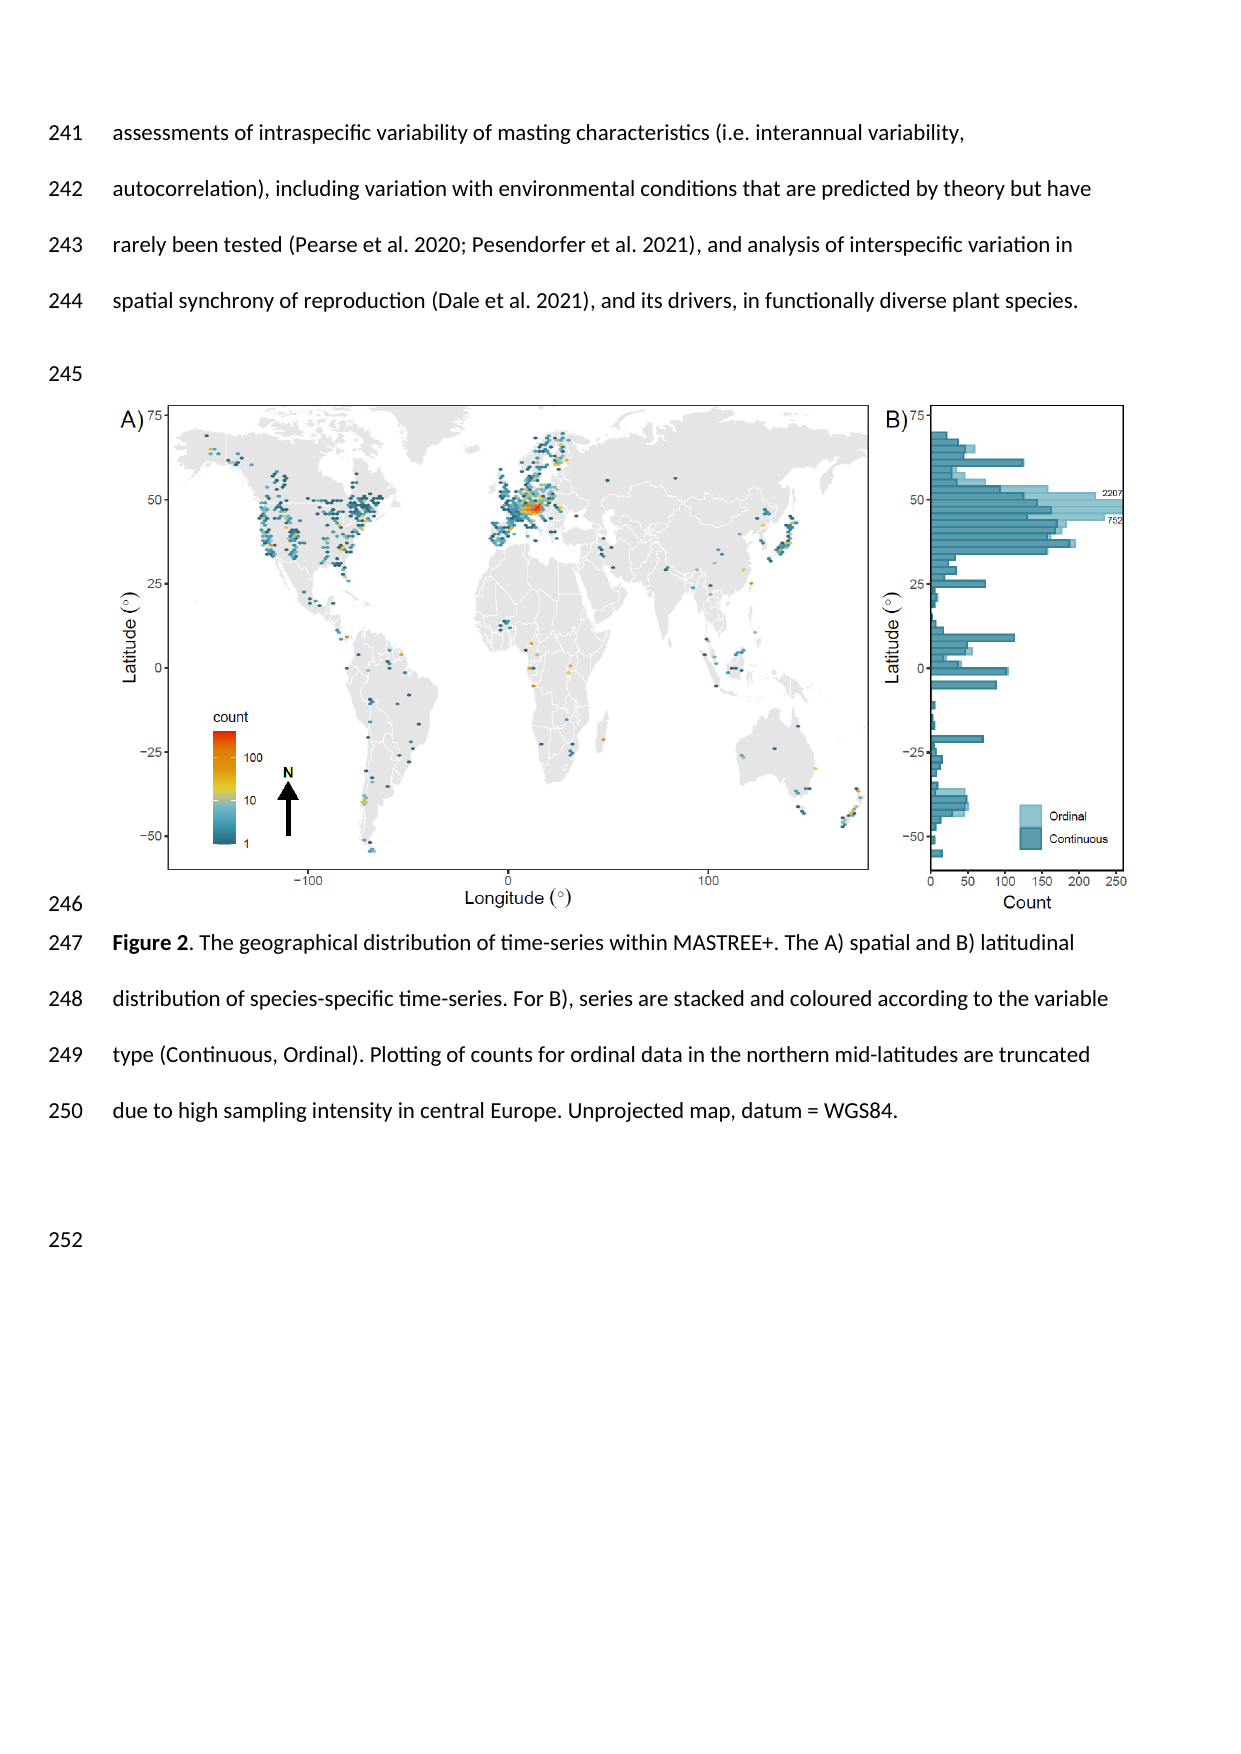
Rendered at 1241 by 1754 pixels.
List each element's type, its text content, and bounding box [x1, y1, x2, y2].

picture [112, 400, 1128, 912]
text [112, 118, 1128, 314]
text Figure 2. The geographical distribution of time-series within MASTREE+. The A) spatial and B) latitudinal distribution of species-specific time-series. For B), series are stacked and coloured according to the variable type (Continuous, Ordinal). Plotting of counts for ordinal data in the northern mid-latitudes are truncated due to high sampling intensity in central Europe. Unprojected map, datum = WGS84. [112, 928, 1128, 1180]
